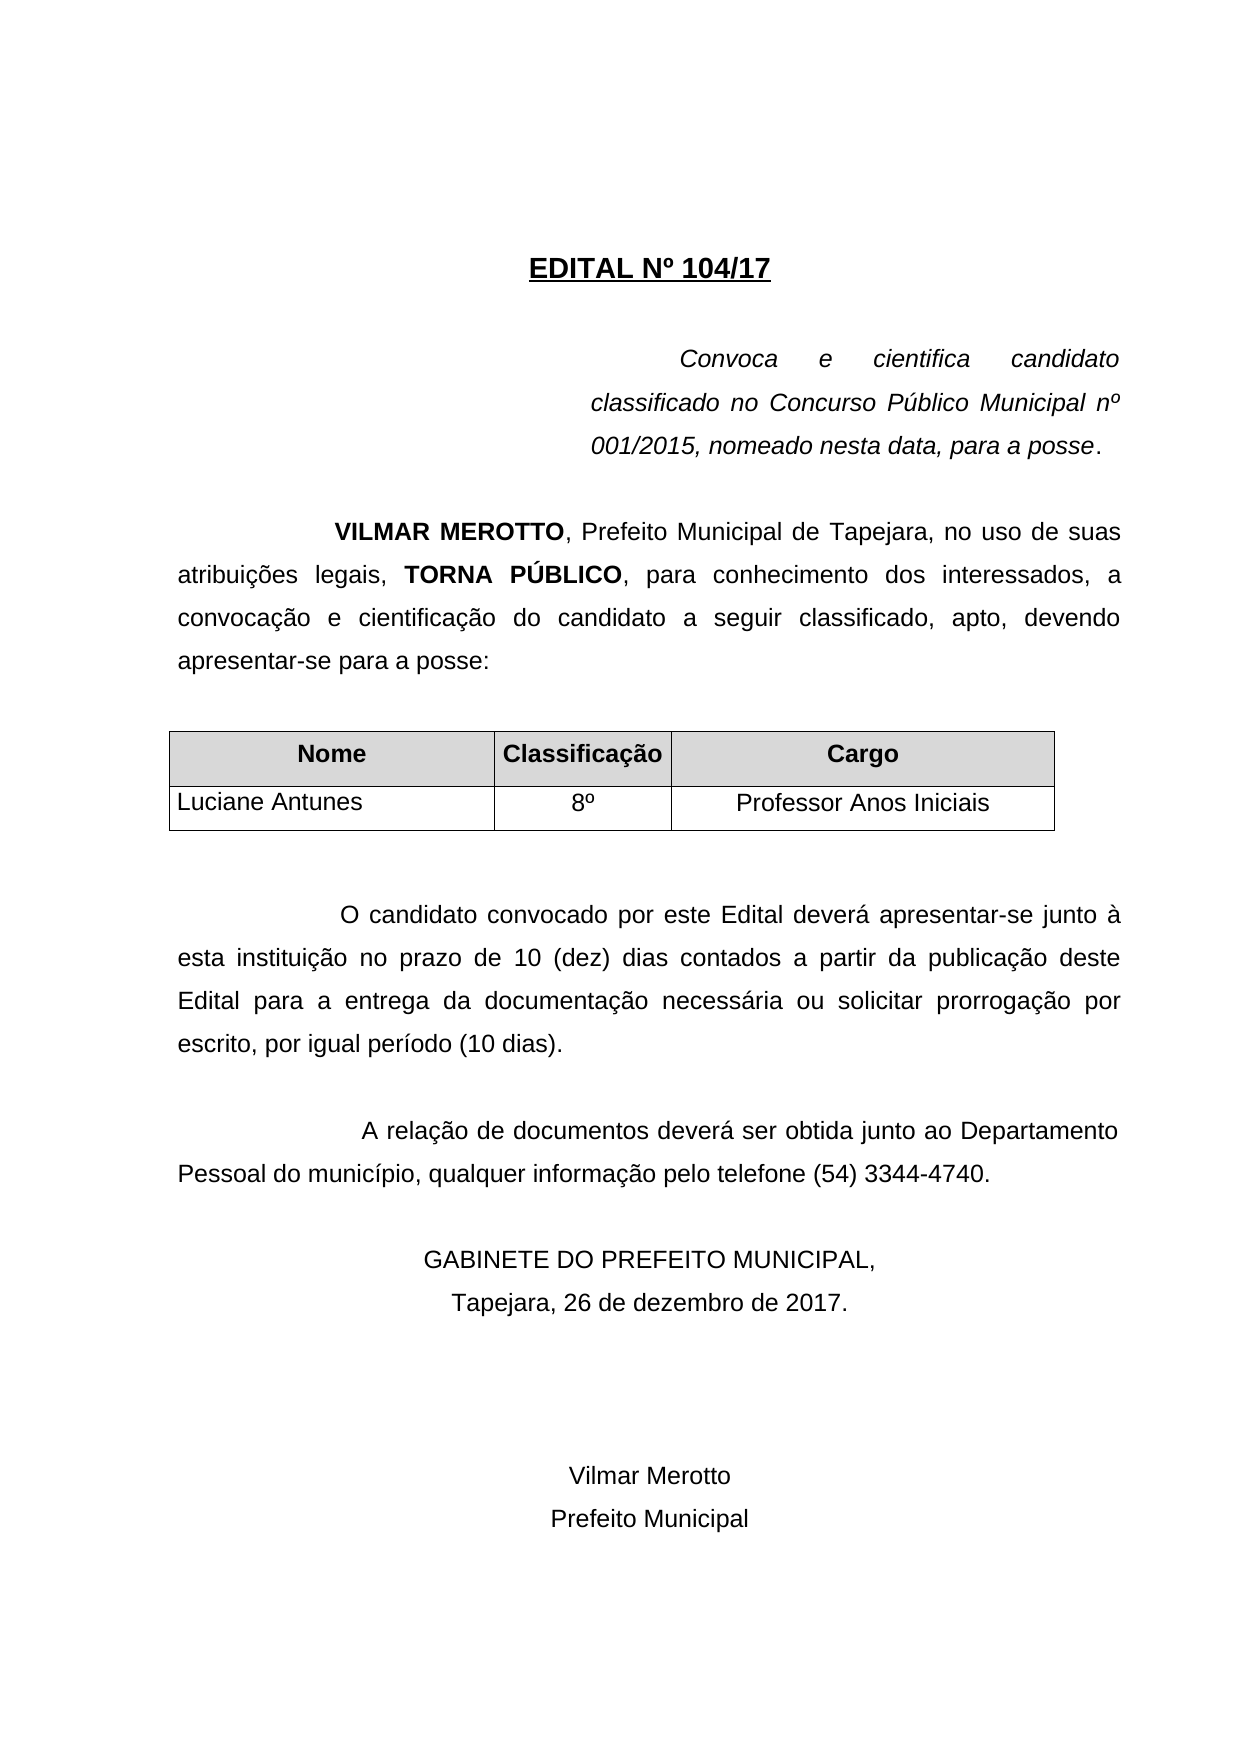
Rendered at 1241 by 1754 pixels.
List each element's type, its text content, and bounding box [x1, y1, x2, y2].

text EDITAL Nº 104/17 [177, 251, 1122, 284]
table_cell 8º [495, 787, 671, 830]
table_header Classificação [495, 732, 671, 786]
table_header Cargo [672, 732, 1054, 786]
text O candidato convocado por este Edital deverá apresentar-se junto à esta instituição no prazo de 10 (dez) dias contados a partir da publicação deste Edital para a entrega da documentação necessária ou solicitar prorrogação por escrito, por igual período (10 dias). [177, 900, 1122, 1058]
text GABINETE DO PREFEITO MUNICIPAL, [177, 1245, 1122, 1274]
text VILMAR MEROTTO, Prefeito Municipal de Tapejara, no uso de suas atribuições legais, TORNA PÚBLICO, para conhecimento dos interessados, a convocação e cientificação do candidato a seguir classificado, apto, devendo apresentar-se para a posse: [177, 517, 1122, 675]
text Vilmar Merotto [177, 1461, 1122, 1489]
text Convoca e cientifica candidato classificado no Concurso Público Municipal nº 001/2015, nomeado nesta data, para a posse. [591, 344, 1122, 459]
text A relação de documentos deverá ser obtida junto ao Departamento Pessoal do município, qualquer informação pelo telefone (54) 3344-4740. [177, 1116, 1122, 1188]
text Prefeito Municipal [177, 1504, 1122, 1533]
table_header Nome [170, 732, 494, 786]
table_cell Luciane Antunes [170, 787, 494, 830]
text Tapejara, 26 de dezembro de 2017. [177, 1288, 1122, 1317]
table_cell Professor Anos Iniciais [672, 787, 1054, 830]
